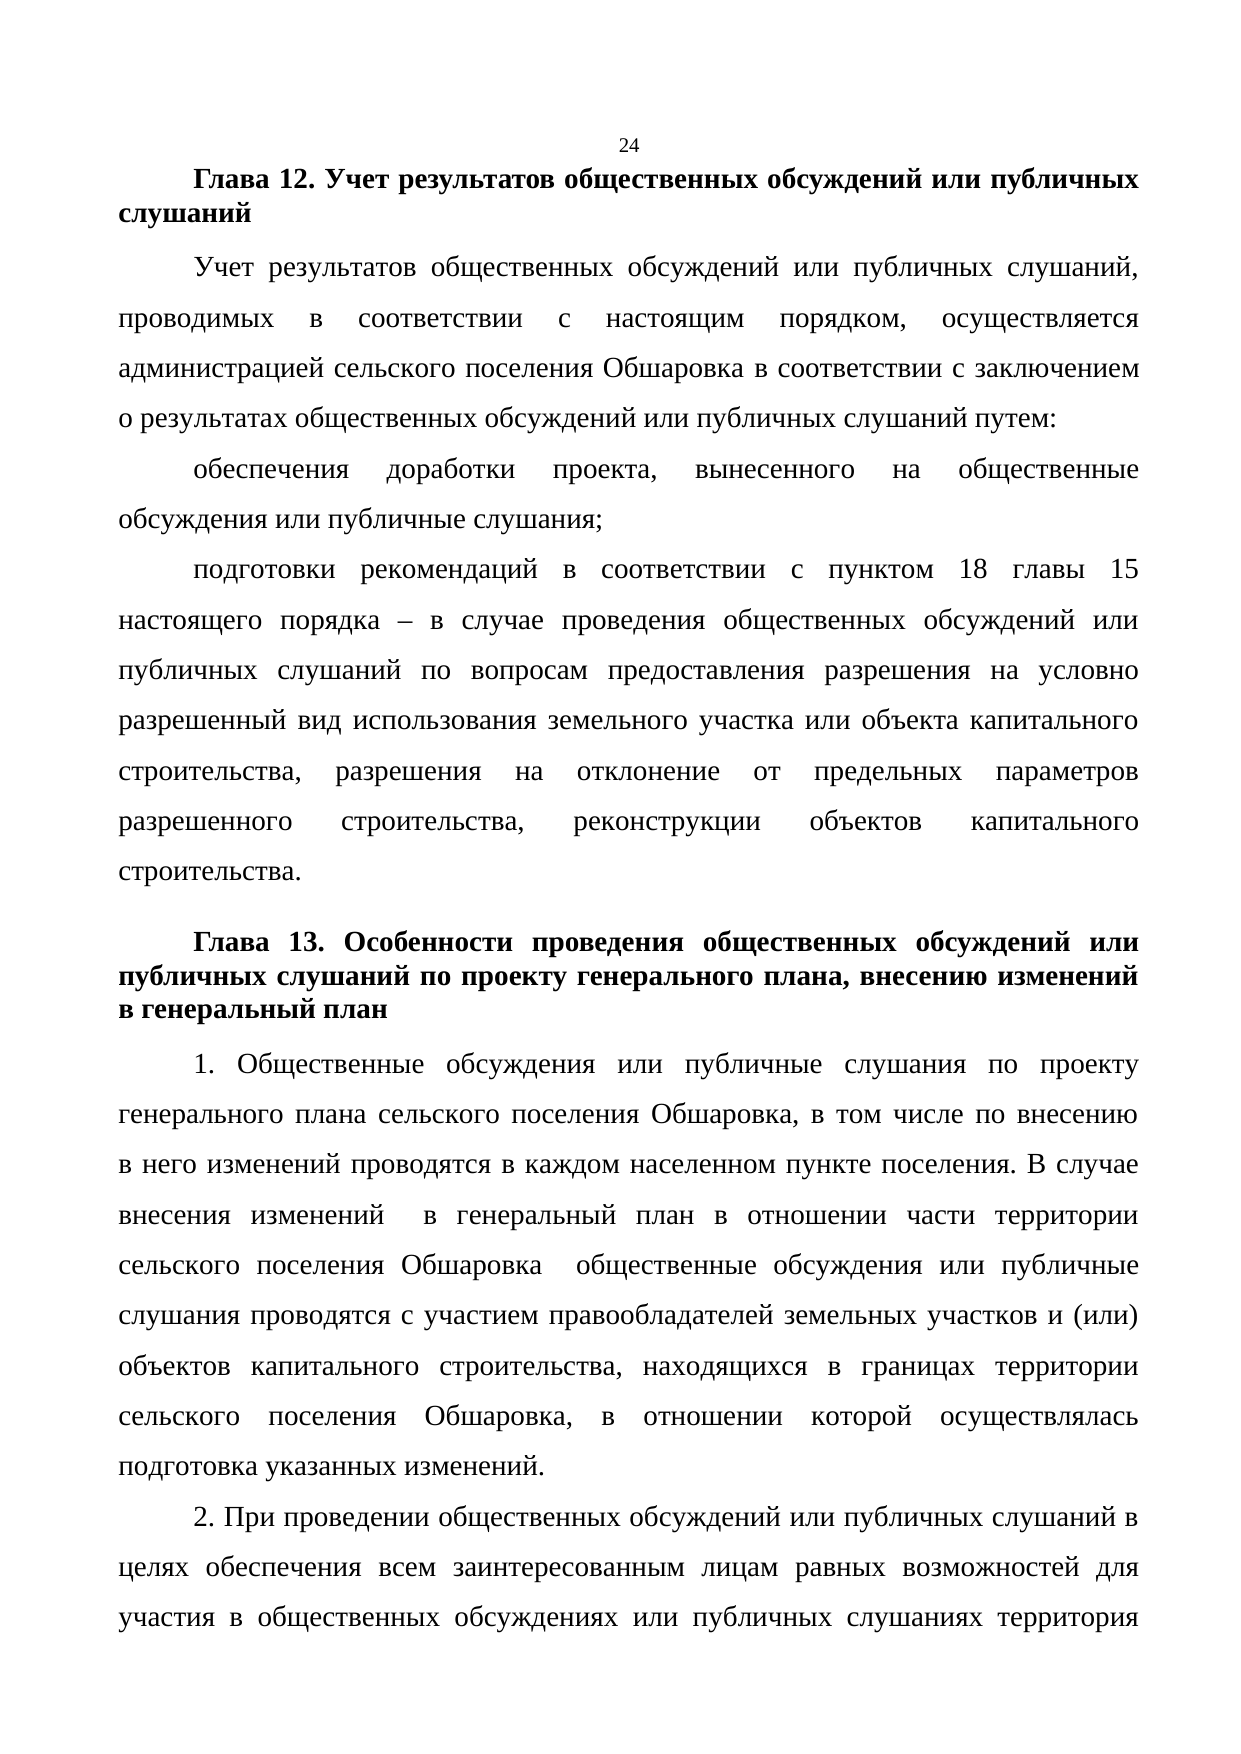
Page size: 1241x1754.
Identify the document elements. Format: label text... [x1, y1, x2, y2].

subtitle Глава 13. Особенности проведения общественных обсуждений или публичных слушаний по проекту генерального плана, внесению изменений в генеральный план [118, 924, 1140, 1025]
text подготовки рекомендаций в соответствии с пунктом 18 главы 15 настоящего порядка – в случае проведения общественных обсуждений или публичных слушаний по вопросам предоставления разрешения на условно разрешенный вид использования земельного участка или объекта капитального строительства, разрешения на отклонение от предельных параметров разрешенного строительства, реконструкции объектов капитального строительства. [118, 551, 1140, 887]
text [118, 1499, 1140, 1633]
text 1. Общественные обсуждения или публичные слушания по проекту генерального плана сельского поселения Обшаровка, в том числе по внесению в него изменений проводятся в каждом населенном пункте поселения. В случае внесения изменений в генеральный план в отношении части территории сельского поселения Обшаровка общественные обсуждения или публичные слушания проводятся с участием правообладателей земельных участков и (или) объектов капитального строительства, находящихся в границах территории сельского поселения Обшаровка, в отношении которой осуществлялась подготовка указанных изменений. [118, 1046, 1140, 1482]
text обеспечения доработки проекта, вынесенного на общественные обсуждения или публичные слушания; [118, 451, 1140, 535]
text Учет результатов общественных обсуждений или публичных слушаний, проводимых в соответствии с настоящим порядком, осуществляется администрацией сельского поселения Обшаровка в соответствии с заключением о результатах общественных обсуждений или публичных слушаний путем: [118, 249, 1140, 434]
subtitle Глава 12. Учет результатов общественных обсуждений или публичных слушаний [118, 162, 1140, 229]
